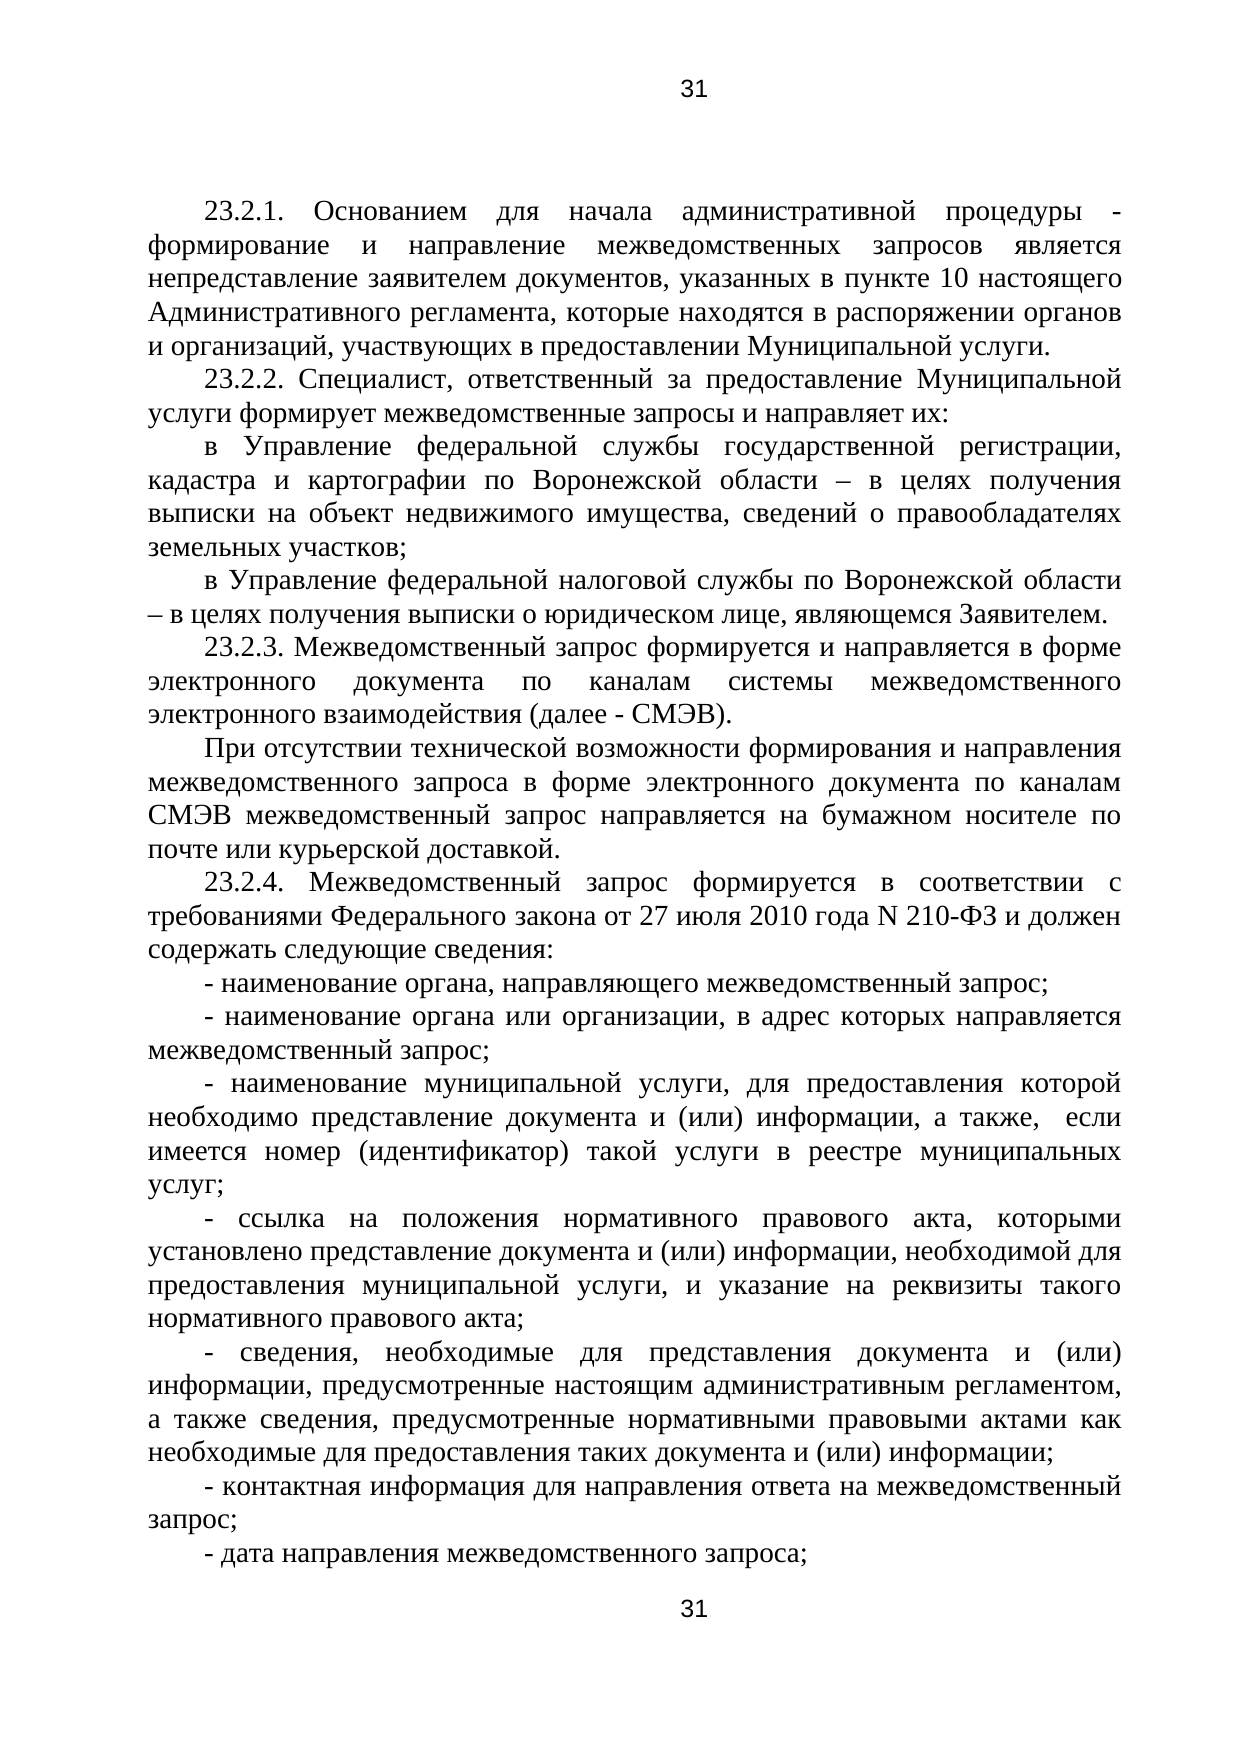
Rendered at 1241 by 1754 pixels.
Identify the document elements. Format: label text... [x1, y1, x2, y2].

text - наименование муниципальной услуги, для предоставления которой необходимо представление документа и (или) информации, а также, если имеется номер (идентификатор) такой услуги в реестре муниципальных услуг; [148, 1066, 1122, 1200]
text - контактная информация для направления ответа на межведомственный запрос; [148, 1468, 1122, 1535]
text в Управление федеральной налоговой службы по Воронежской области – в целях получения выписки о юридическом лице, являющемся Заявителем. [148, 562, 1122, 629]
text 23.2.3. Межведомственный запрос формируется и направляется в форме электронного документа по каналам системы межведомственного электронного взаимодействия (далее - СМЭВ). [148, 629, 1122, 730]
text 23.2.1. Основанием для начала административной процедуры - формирование и направление межведомственных запросов является непредставление заявителем документов, указанных в пункте 10 настоящего Административного регламента, которые находятся в распоряжении органов и организаций, участвующих в предоставлении Муниципальной услуги. [148, 193, 1122, 361]
text - дата направления межведомственного запроса; [148, 1535, 1122, 1569]
text 23.2.4. Межведомственный запрос формируется в соответствии с требованиями Федерального закона от 27 июля 2010 года N 210-ФЗ и должен содержать следующие сведения: [148, 864, 1122, 965]
text в Управление федеральной службы государственной регистрации, кадастра и картографии по Воронежской области – в целях получения выписки на объект недвижимого имущества, сведений о правообладателях земельных участков; [148, 428, 1122, 562]
text - ссылка на положения нормативного правового акта, которыми установлено представление документа и (или) информации, необходимой для предоставления муниципальной услуги, и указание на реквизиты такого нормативного правового акта; [148, 1200, 1122, 1334]
text При отсутствии технической возможности формирования и направления межведомственного запроса в форме электронного документа по каналам СМЭВ межведомственный запрос направляется на бумажном носителе по почте или курьерской доставкой. [148, 730, 1122, 864]
text - наименование органа или организации, в адрес которых направляется межведомственный запрос; [148, 998, 1122, 1066]
text - сведения, необходимые для представления документа и (или) информации, предусмотренные настоящим административным регламентом, а также сведения, предусмотренные нормативными правовыми актами как необходимые для предоставления таких документа и (или) информации; [148, 1334, 1122, 1468]
text 23.2.2. Специалист, ответственный за предоставление Муниципальной услуги формирует межведомственные запросы и направляет их: [148, 361, 1122, 428]
text - наименование органа, направляющего межведомственный запрос; [148, 965, 1122, 998]
